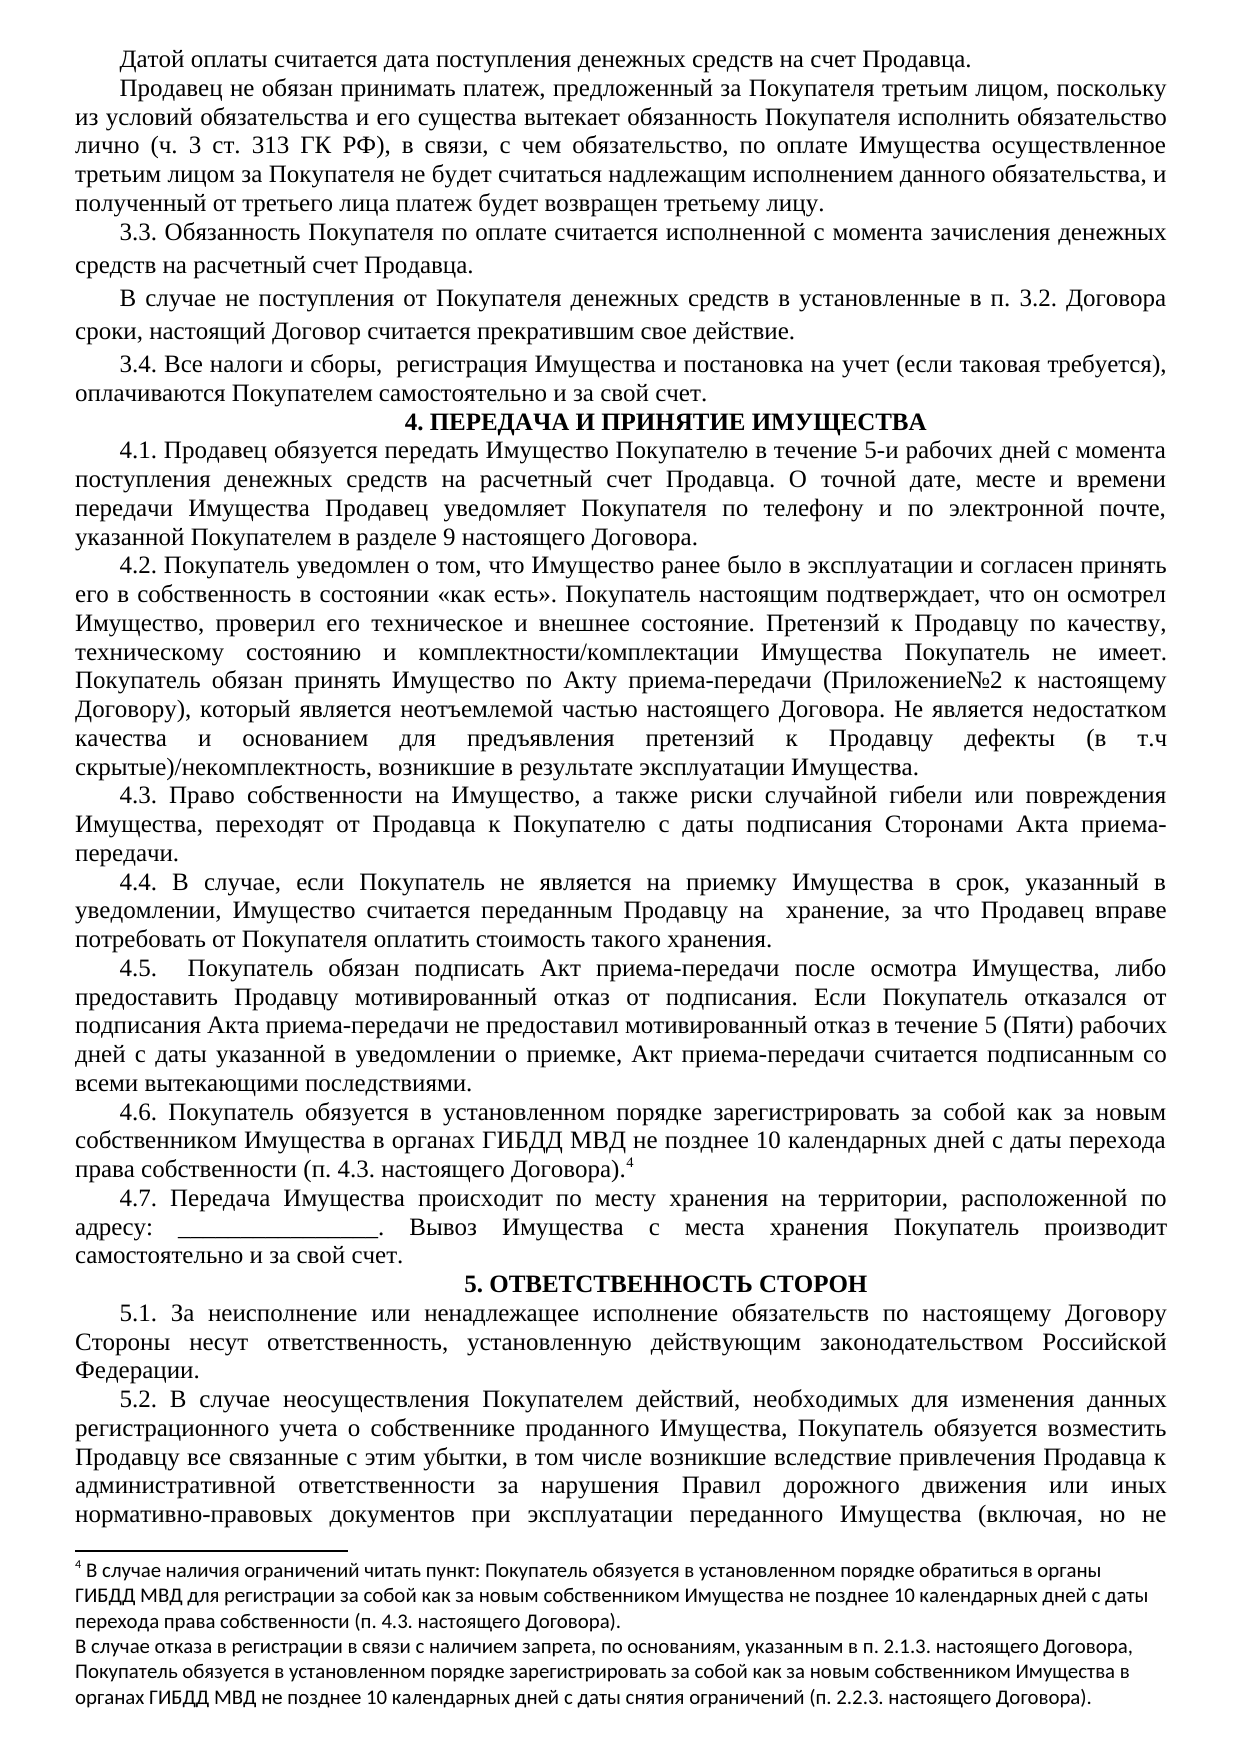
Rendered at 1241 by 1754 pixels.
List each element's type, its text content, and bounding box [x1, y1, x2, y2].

text 3.3. Обязанность Покупателя по оплате считается исполненной с момента зачисления денежных средств на расчетный счет Продавца. [75, 217, 1168, 279]
text 4.5. Покупатель обязан подписать Акт приема-передачи после осмотра Имущества, либо предоставить Продавцу мотивированный отказ от подписания. Если Покупатель отказался от подписания Акта приема-передачи не предоставил мотивированный отказ в течение 5 (Пяти) рабочих дней с даты указанной в уведомлении о приемке, Акт приема-передачи считается подписанным со всеми вытекающими последствиями. [75, 953, 1168, 1097]
text 4.1. Продавец обязуется передать Имущество Покупателю в течение 5-и рабочих дней с момента поступления денежных средств на расчетный счет Продавца. О точной дате, месте и времени передачи Имущества Продавец уведомляет Покупателя по телефону и по электронной почте, указанной Покупателем в разделе 9 настоящего Договора. [75, 436, 1168, 551]
text 4.4. В случае, если Покупатель не является на приемку Имущества в срок, указанный в уведомлении, Имущество считается переданным Продавцу на хранение, за что Продавец вправе потребовать от Покупателя оплатить стоимость такого хранения. [75, 867, 1168, 953]
text 4.2. Покупатель уведомлен о том, что Имущество ранее было в эксплуатации и согласен принять его в собственность в состоянии «как есть». Покупатель настоящим подтверждает, что он осмотрел Имущество, проверил его техническое и внешнее состояние. Претензий к Продавцу по качеству, техническому состоянию и комплектности/комплектации Имущества Покупатель не имеет. Покупатель обязан принять Имущество по Акту приема-передачи (Приложение№2 к настоящему Договору), который является неотъемлемой частью настоящего Договора. Не является недостатком качества и основанием для предъявления претензий к Продавцу дефекты (в т.ч скрытые)/некомплектность, возникшие в результате эксплуатации Имущества. [75, 551, 1168, 781]
text 4.7. Передача Имущества происходит по месту хранения на территории, расположенной по адресу: ________________. Вывоз Имущества с места хранения Покупатель производит самостоятельно и за свой счет. [75, 1183, 1168, 1269]
text 4.3. Право собственности на Имущество, а также риски случайной гибели или повреждения Имущества, переходят от Продавца к Покупателю с даты подписания Сторонами Акта приема-передачи. [75, 781, 1168, 867]
text 5. ОТВЕТСТВЕННОСТЬ СТОРОН [119, 1269, 1168, 1298]
text 5.1. За неисполнение или ненадлежащее исполнение обязательств по настоящему Договору Стороны несут ответственность, установленную действующим законодательством Российской Федерации. [75, 1298, 1168, 1384]
text 3.4. Все налоги и сборы, регистрация Имущества и постановка на учет (если таковая требуется), оплачиваются Покупателем самостоятельно и за свой счет. [75, 349, 1168, 407]
text 4. ПЕРЕДАЧА И ПРИНЯТИЕ ИМУЩЕСТВА [119, 407, 1168, 436]
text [75, 1384, 1168, 1528]
text 4.6. Покупатель обязуется в установленном порядке зарегистрировать за собой как за новым собственником Имущества в органах ГИБДД МВД не позднее 10 календарных дней с даты перехода права собственности (п. 4.3. настоящего Договора). [75, 1097, 1168, 1183]
text В случае не поступления от Покупателя денежных средств в установленные в п. 3.2. Договора сроки, настоящий Договор считается прекратившим свое действие. [75, 283, 1168, 345]
text Продавец не обязан принимать платеж, предложенный за Покупателя третьим лицом, поскольку из условий обязательства и его существа вытекает обязанность Покупателя исполнить обязательство лично (ч. 3 ст. 313 ГК РФ), в связи, с чем обязательство, по оплате Имущества осуществленное третьим лицом за Покупателя не будет считаться надлежащим исполнением данного обязательства, и полученный от третьего лица платеж будет возвращен третьему лицу. [75, 73, 1168, 217]
text Датой оплаты считается дата поступления денежных средств на счет Продавца. [75, 44, 1168, 73]
